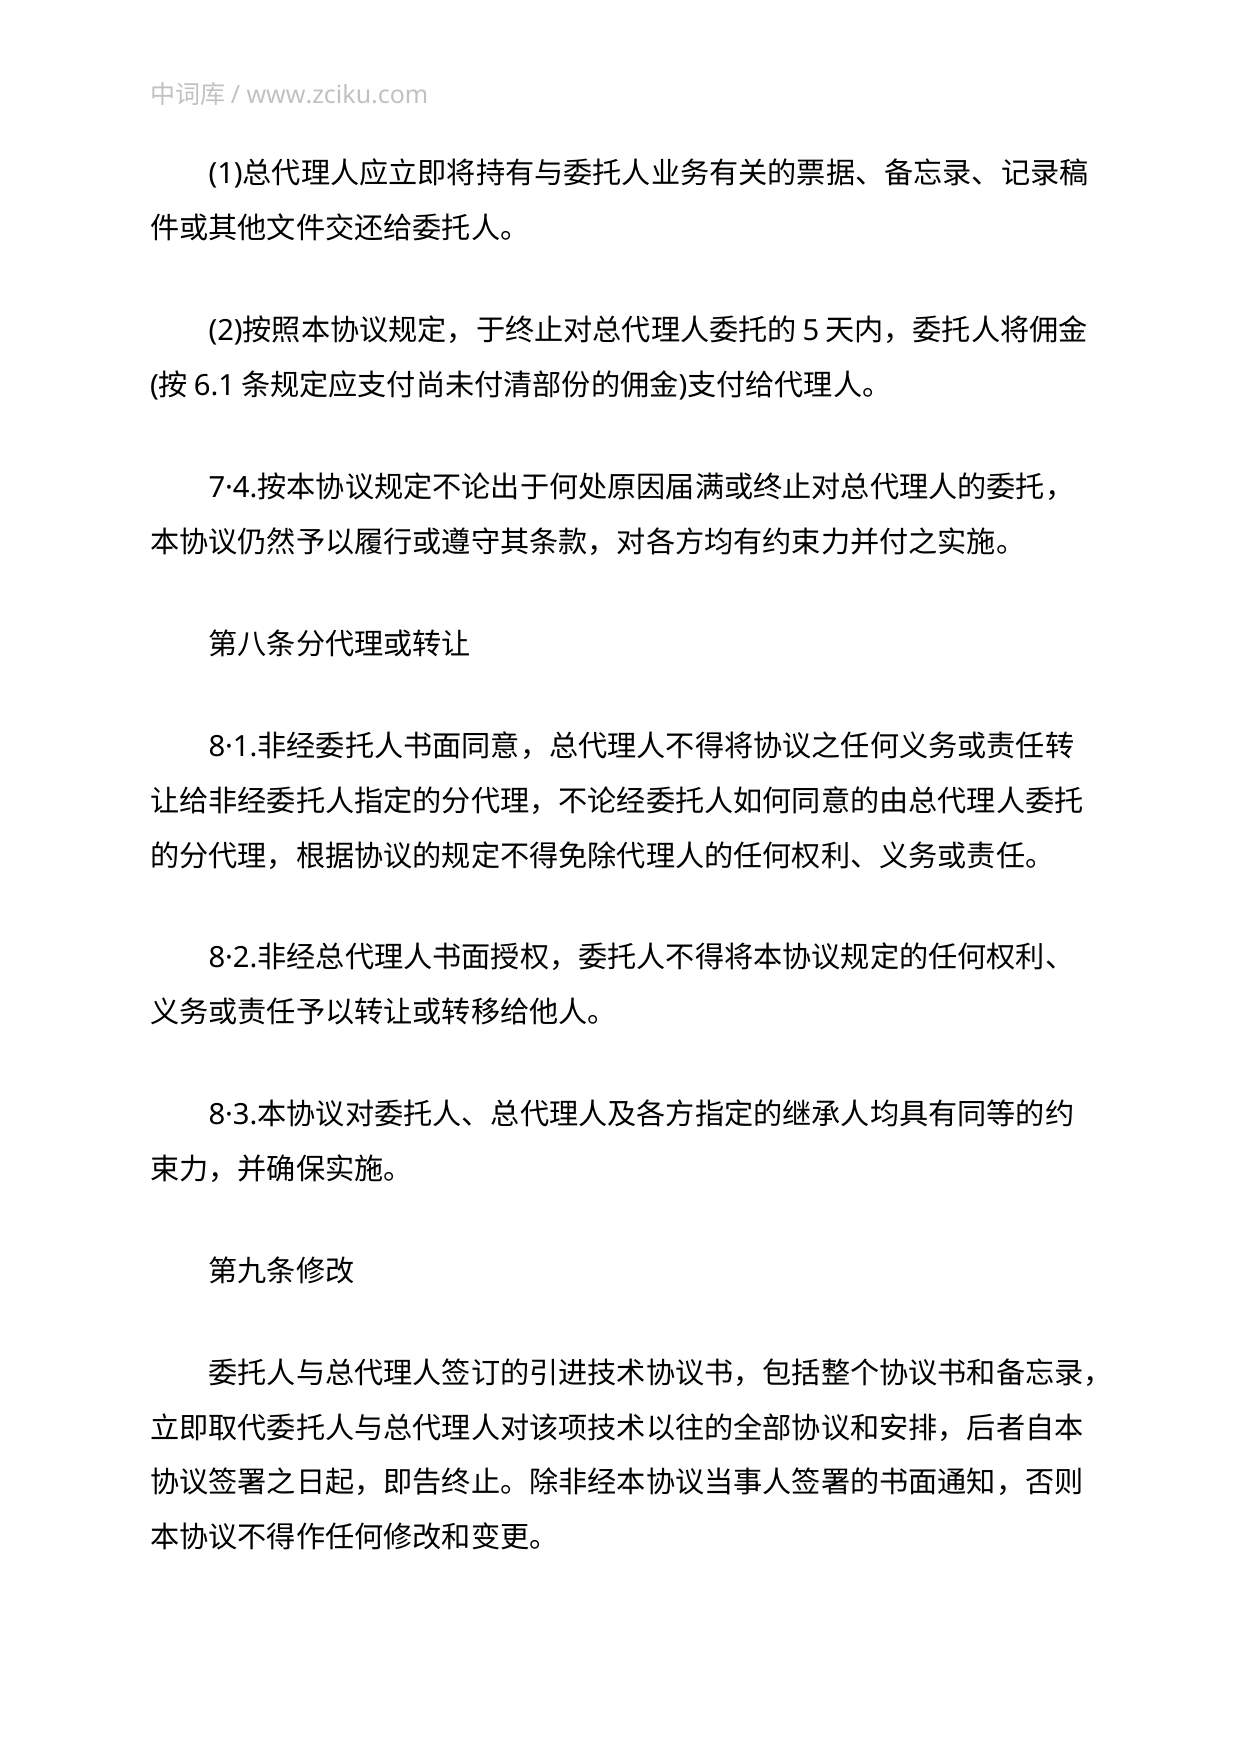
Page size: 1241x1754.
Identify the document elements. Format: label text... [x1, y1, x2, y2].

text 第八条分代理或转让 [150, 621, 1090, 663]
text 8·2.非经总代理人书面授权，委托人不得将本协议规定的任何权利、义务或责任予以转让或转移给他人。 [150, 934, 1090, 1031]
text 8·3.本协议对委托人、总代理人及各方指定的继承人均具有同等的约束力，并确保实施。 [150, 1091, 1090, 1188]
text 7·4.按本协议规定不论出于何处原因届满或终止对总代理人的委托，本协议仍然予以履行或遵守其条款，对各方均有约束力并付之实施。 [150, 464, 1090, 561]
text (2)按照本协议规定，于终止对总代理人委托的5天内，委托人将佣金(按6.1条规定应支付尚未付清部份的佣金)支付给代理人。 [150, 307, 1090, 404]
text 第九条修改 [150, 1247, 1090, 1290]
text (1)总代理人应立即将持有与委托人业务有关的票据、备忘录、记录稿件或其他文件交还给委托人。 [150, 150, 1090, 247]
text 8·1.非经委托人书面同意，总代理人不得将协议之任何义务或责任转让给非经委托人指定的分代理，不论经委托人如何同意的由总代理人委托的分代理，根据协议的规定不得免除代理人的任何权利、义务或责任。 [150, 722, 1090, 874]
text 委托人与总代理人签订的引进技术协议书，包括整个协议书和备忘录，立即取代委托人与总代理人对该项技术以往的全部协议和安排，后者自本协议签署之日起，即告终止。除非经本协议当事人签署的书面通知，否则本协议不得作任何修改和变更。 [150, 1349, 1090, 1556]
